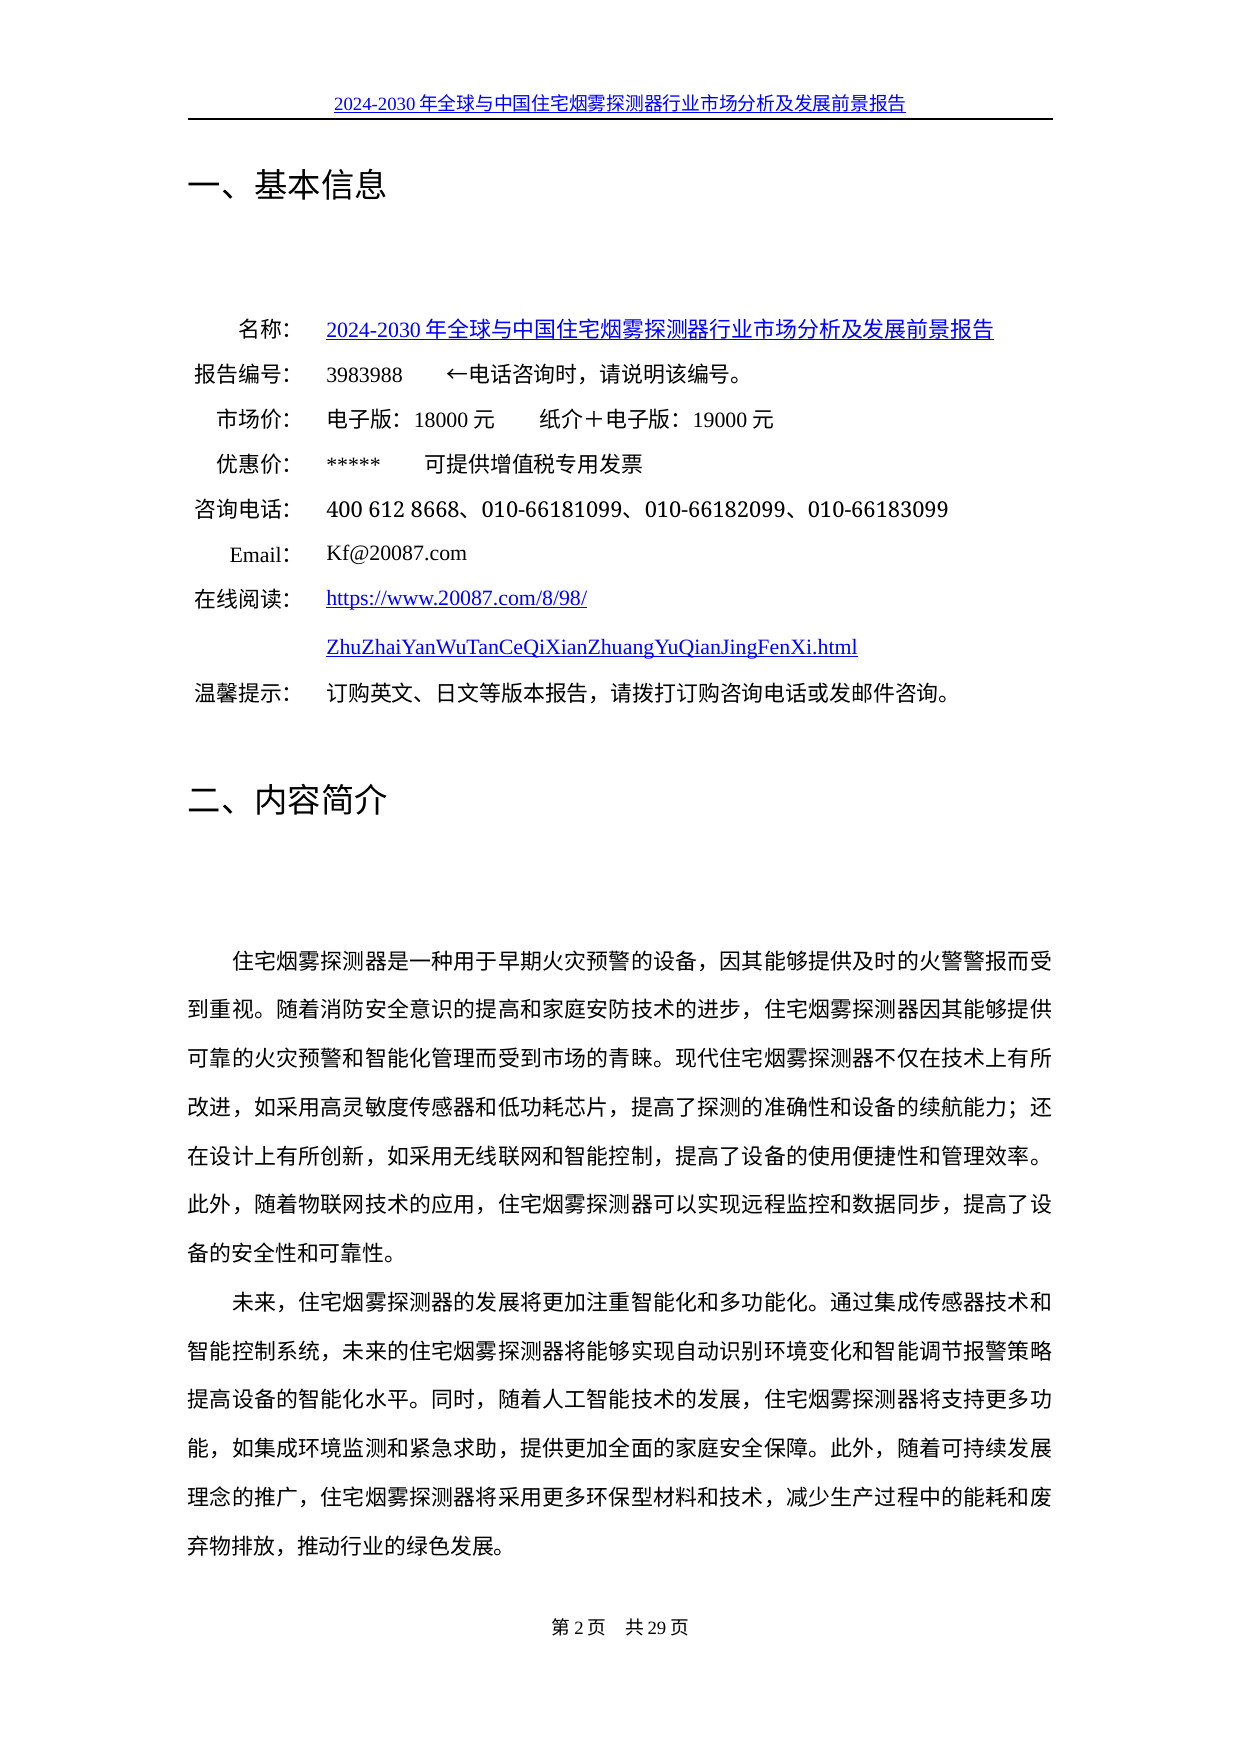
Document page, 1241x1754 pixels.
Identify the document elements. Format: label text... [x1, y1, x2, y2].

table_cell 在线阅读： [167, 582, 315, 675]
table_cell 优惠价： [167, 447, 315, 492]
title 二、内容简介 [187, 766, 1053, 831]
table_cell 报告编号： [167, 357, 315, 402]
table_cell 温馨提示： [167, 675, 315, 720]
table_cell [315, 582, 1073, 675]
table_cell ***** 可提供增值税专用发票 [315, 447, 1073, 492]
table_cell Email： [167, 537, 315, 582]
table_cell 市场价： [167, 402, 315, 447]
table_cell 电子版：18000 元 纸介＋电子版：19000 元 [315, 402, 1073, 447]
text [187, 943, 1053, 1561]
table_cell Kf@20087.com [315, 537, 1073, 582]
table_cell 3983988 ←电话咨询时，请说明该编号。 [315, 357, 1073, 402]
table_cell 订购英文、日文等版本报告，请拨打订购咨询电话或发邮件咨询。 [315, 675, 1073, 720]
table_header 名称： [167, 312, 315, 357]
table_cell 400 612 8668、010-66181099、010-66182099、010-66183099 [315, 492, 1073, 537]
table_header 2024-2030年全球与中国住宅烟雾探测器行业市场分析及发展前景报告 [315, 312, 1073, 357]
table_cell 咨询电话： [167, 492, 315, 537]
title 一、基本信息 [187, 150, 1053, 215]
